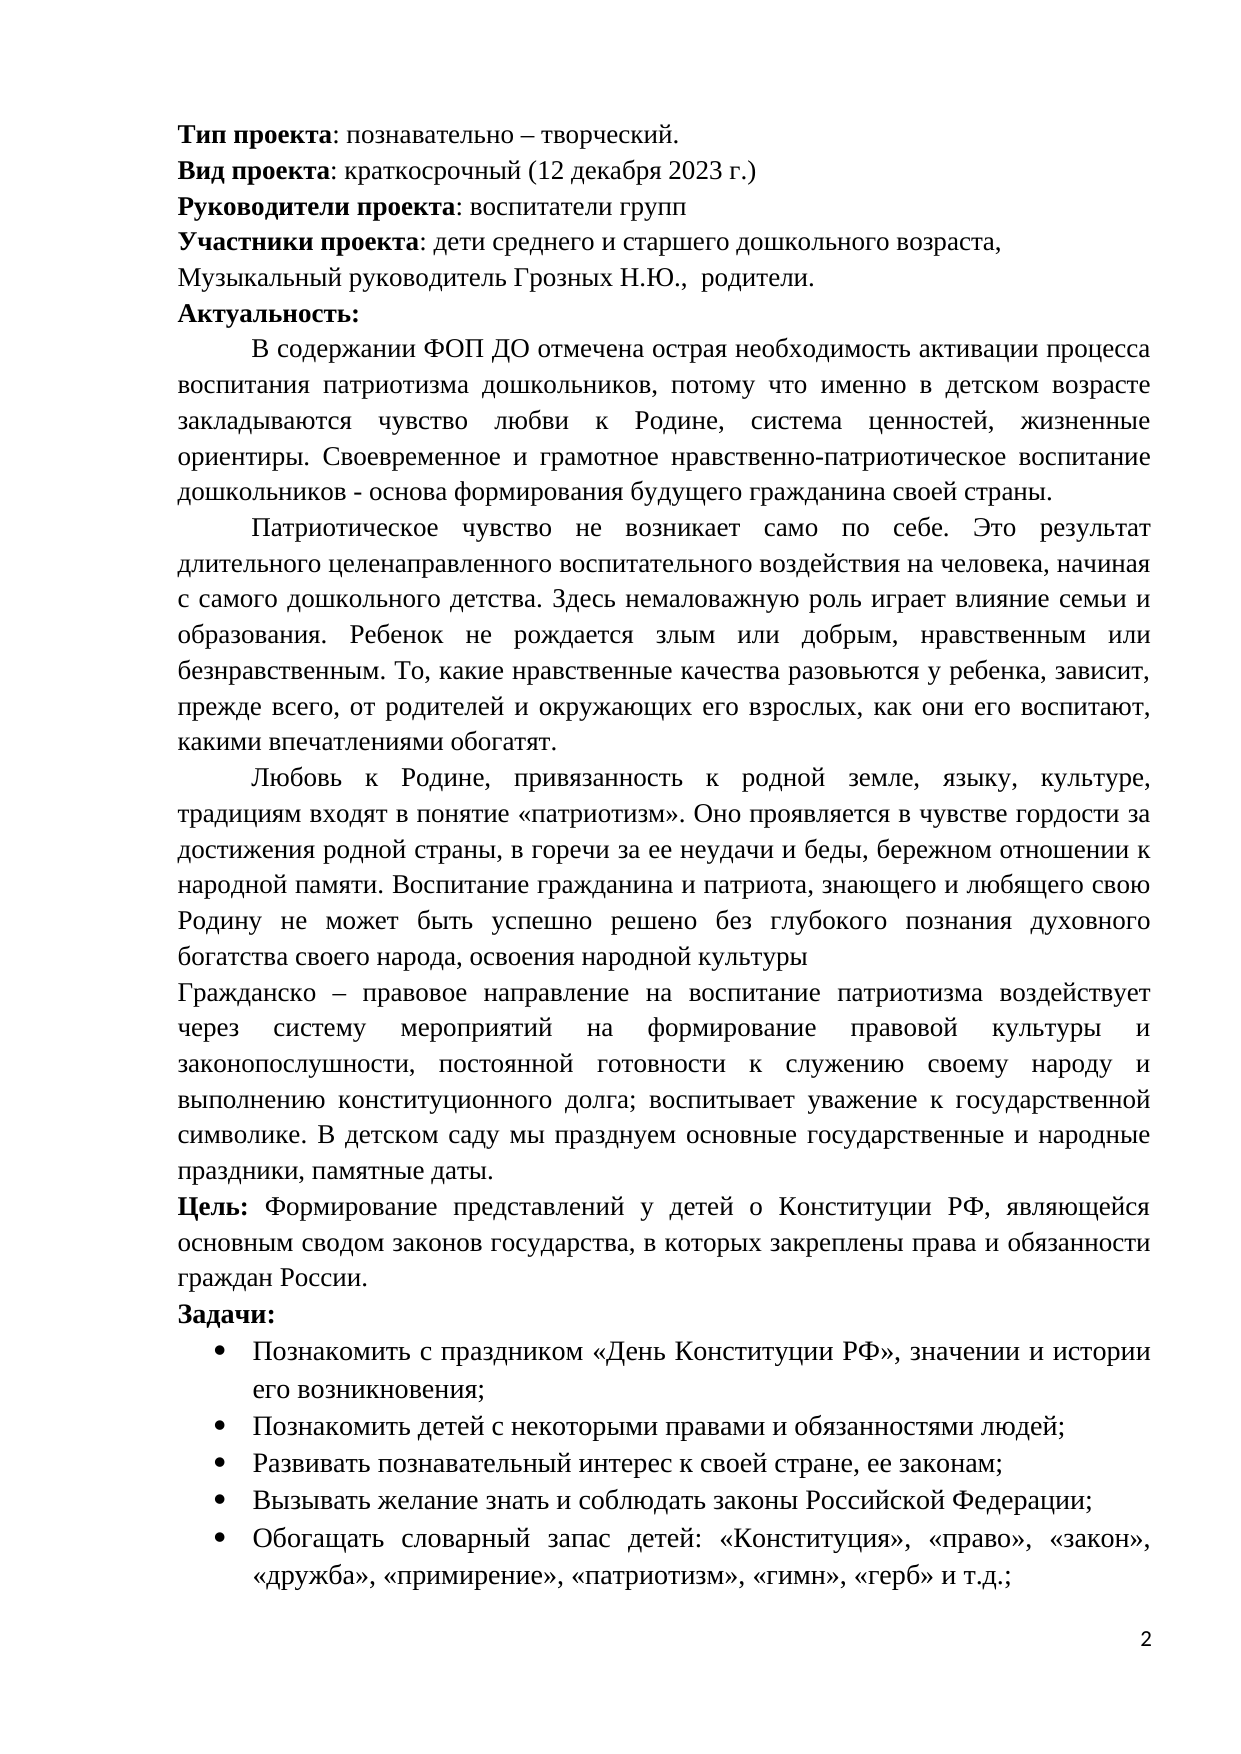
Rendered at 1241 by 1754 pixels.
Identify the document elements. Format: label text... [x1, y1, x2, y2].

text Задачи: [177, 1297, 1152, 1329]
list Обогащать словарный запас детей: «Конституция», «право», «закон», «дружба», «примирение», «патриотизм», «гимн», «герб» и т.д.; [215, 1521, 1152, 1590]
text Любовь к Родине, привязанность к родной земле, языку, культуре, традициям входят в понятие «патриотизм». Оно проявляется в чувстве гордости за достижения родной страны, в горечи за ее неудачи и беды, бережном отношении к народной памяти. Воспитание гражданина и патриота, знающего и любящего свою Родину не может быть успешно решено без глубокого познания духовного богатства своего народа, освоения народной культуры [177, 761, 1152, 971]
text Руководители проекта: воспитатели групп [177, 189, 1152, 221]
list Познакомить детей с некоторыми правами и обязанностями людей; [215, 1409, 1152, 1441]
list Познакомить с праздником «День Конституции РФ», значении и истории его возникновения; [215, 1334, 1152, 1404]
text Патриотическое чувство не возникает само по себе. Это результат длительного целенаправленного воспитательного воздействия на человека, начиная с самого дошкольного детства. Здесь немаловажную роль играет влияние семьи и образования. Ребенок не рождается злым или добрым, нравственным или безнравственным. То, какие нравственные качества разовьются у ребенка, зависит, прежде всего, от родителей и окружающих его взрослых, как они его воспитают, какими впечатлениями обогатят. [177, 511, 1152, 757]
text В содержании ФОП ДО отмечена острая необходимость активации процесса воспитания патриотизма дошкольников, потому что именно в детском возрасте закладываются чувство любви к Родине, система ценностей, жизненные ориентиры. Своевременное и грамотное нравственно-патриотическое воспитание дошкольников - основа формирования будущего гражданина своей страны. [177, 332, 1152, 507]
text Вид проекта: краткосрочный (12 декабря 2023 г.) [177, 154, 1152, 185]
text Музыкальный руководитель Грозных Н.Ю., родители. [177, 261, 1152, 292]
text Тип проекта: познавательно – творческий. [177, 118, 1152, 149]
text Гражданско – правовое направление на воспитание патриотизма воздействует через систему мероприятий на формирование правовой культуры и законопослушности, постоянной готовности к служению своему народу и выполнению конституционного долга; воспитывает уважение к государственной символике. В детском саду мы празднуем основные государственные и народные праздники, памятные даты. [177, 976, 1152, 1185]
list Вызывать желание знать и соблюдать законы Российской Федерации; [215, 1483, 1152, 1516]
text Участники проекта: дети среднего и старшего дошкольного возраста, [177, 225, 1152, 256]
list Развивать познавательный интерес к своей стране, ее законам; [215, 1446, 1152, 1479]
text Актуальность: [177, 297, 1152, 328]
text Цель: Формирование представлений у детей о Конституции РФ, являющейся основным сводом законов государства, в которых закреплены права и обязанности граждан России. [177, 1190, 1152, 1293]
